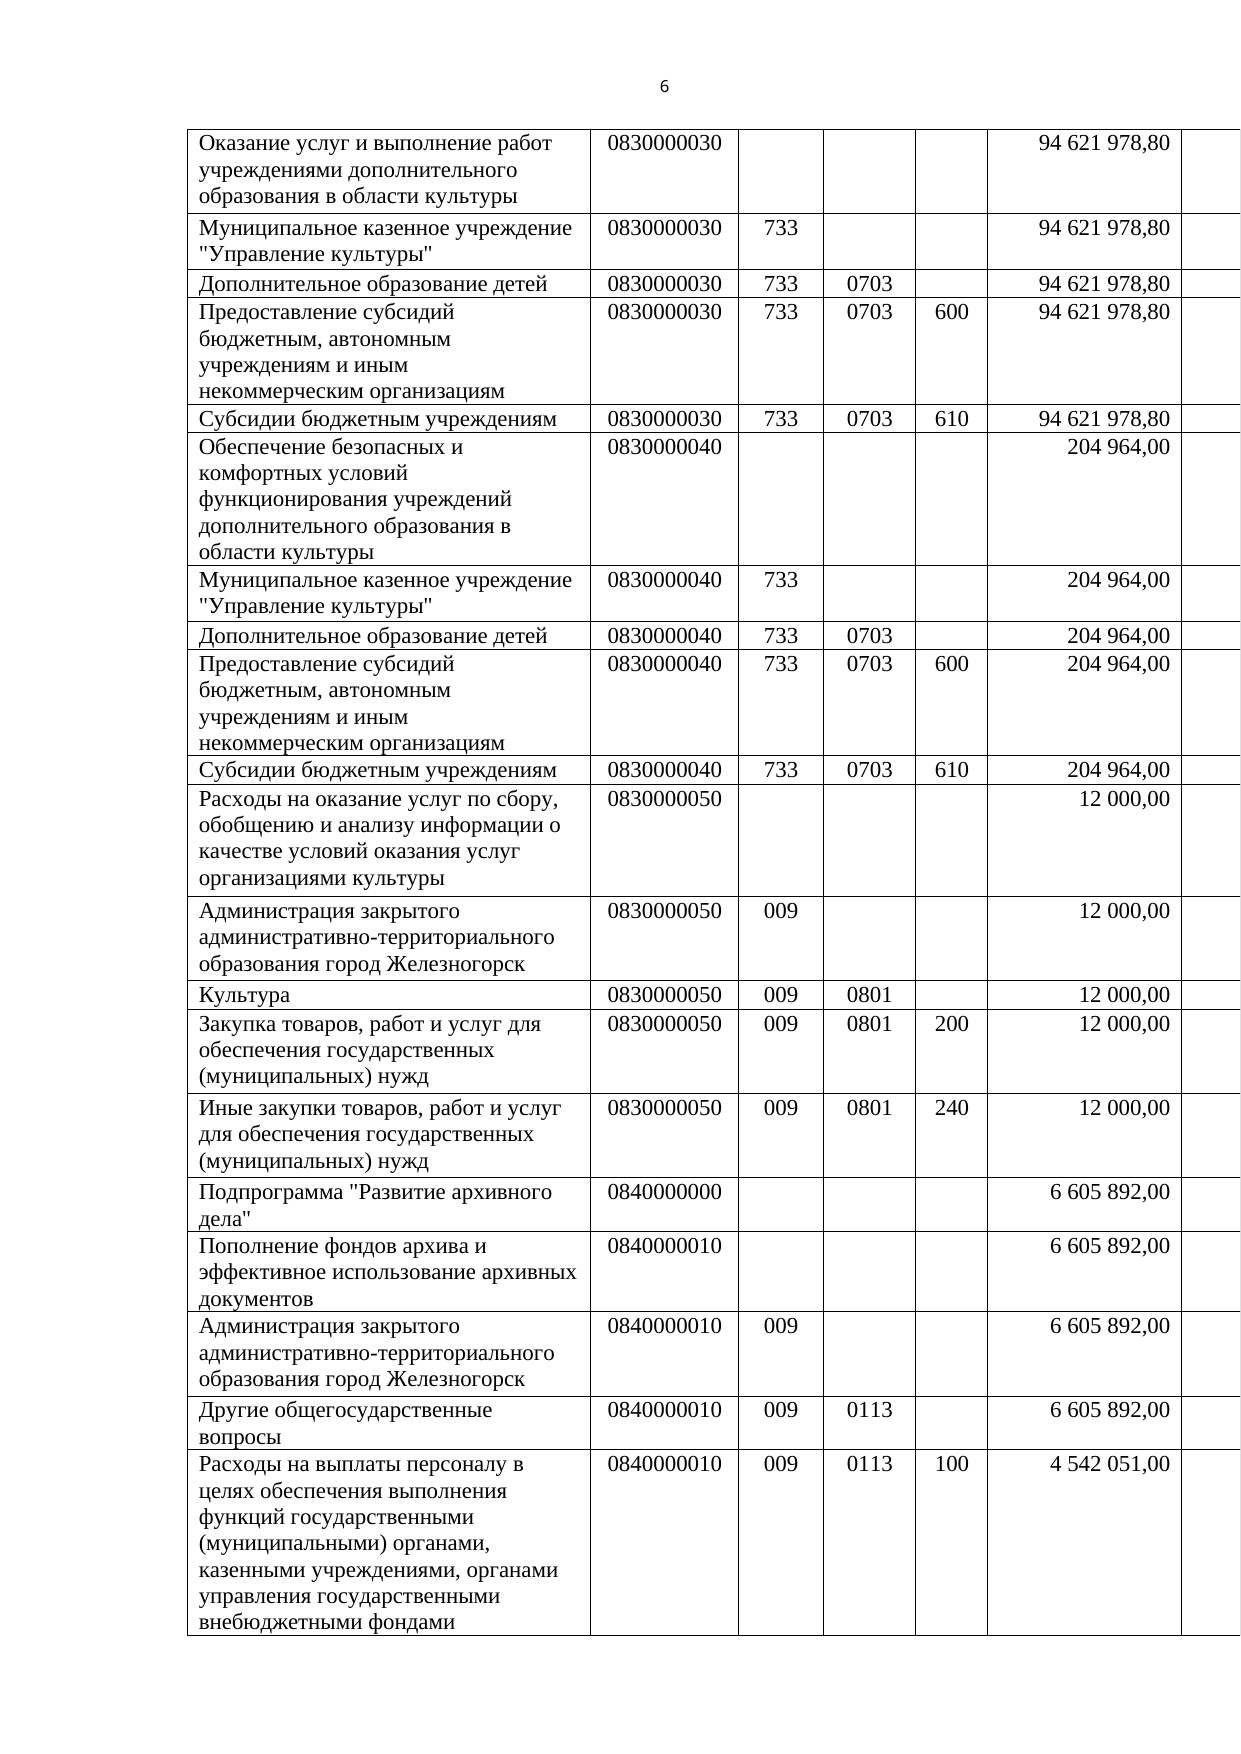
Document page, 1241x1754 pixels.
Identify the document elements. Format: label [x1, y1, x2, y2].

table_cell [176, 120, 1240, 1636]
